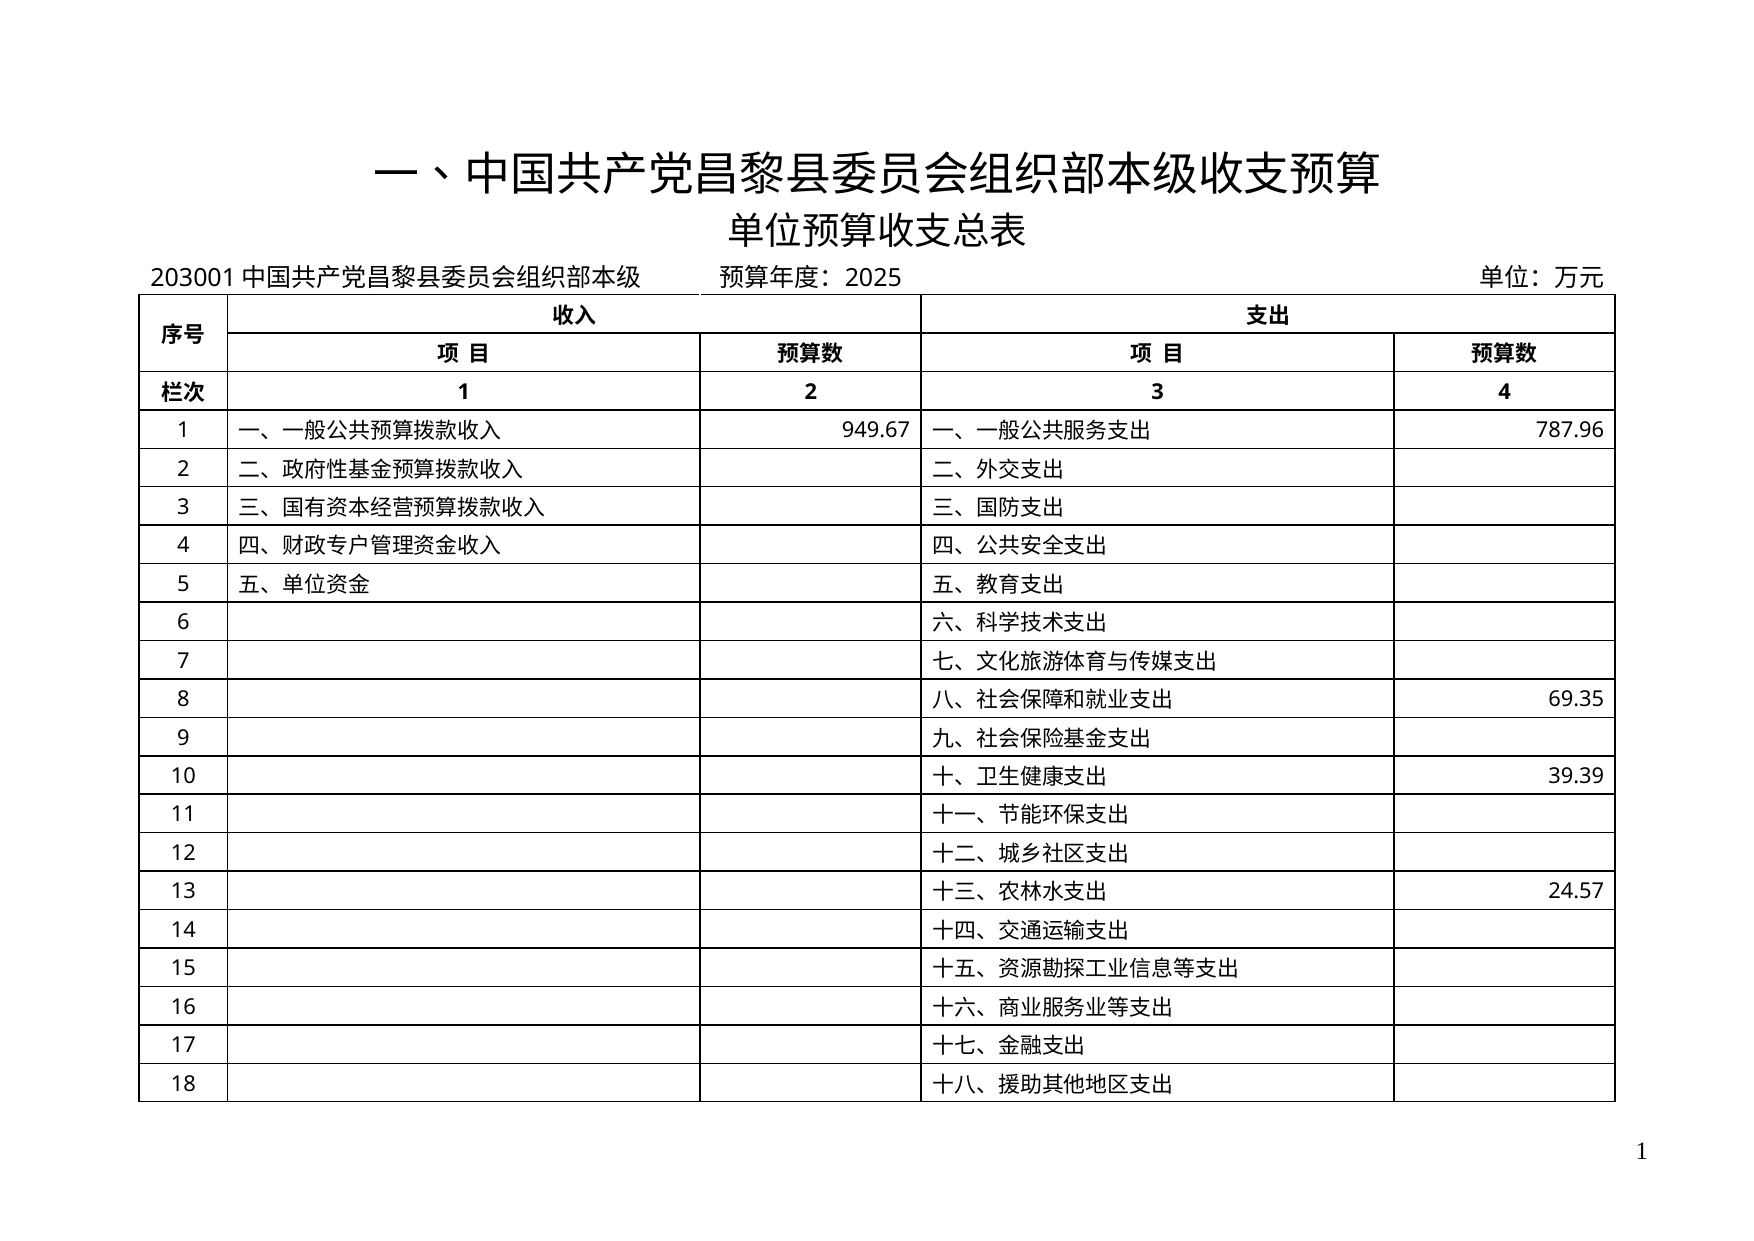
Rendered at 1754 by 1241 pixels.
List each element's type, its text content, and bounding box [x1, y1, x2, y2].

table_cell 11 [140, 795, 227, 832]
table_cell [1395, 603, 1614, 639]
table_cell 支出 [922, 295, 1614, 332]
table_cell [228, 872, 699, 909]
table_cell 2 [701, 372, 920, 409]
table_cell 14 [140, 910, 227, 947]
table_cell 9 [140, 718, 227, 755]
table_cell 3 [140, 487, 227, 524]
table_cell [228, 718, 699, 755]
table_cell 十二、城乡社区支出 [922, 833, 1393, 870]
table_cell 六、科学技术支出 [922, 603, 1393, 639]
table_cell 九、社会保险基金支出 [922, 718, 1393, 755]
table_cell 八、社会保障和就业支出 [922, 680, 1393, 716]
table_cell [228, 1026, 699, 1062]
table_cell [1395, 1064, 1614, 1101]
table_cell 一、一般公共服务支出 [922, 411, 1393, 447]
table_cell 12 [140, 833, 227, 870]
table_cell [1395, 641, 1614, 678]
table_cell 10 [140, 757, 227, 793]
table_cell [701, 718, 920, 755]
table_cell 十四、交通运输支出 [922, 910, 1393, 947]
table_cell 五、教育支出 [922, 564, 1393, 601]
table_cell 39.39 [1395, 757, 1614, 793]
table_cell 8 [140, 680, 227, 716]
table_cell [701, 449, 920, 486]
table_cell [701, 1064, 920, 1101]
table_cell [228, 833, 699, 870]
table_cell [1395, 526, 1614, 563]
table_cell 预算数 [1395, 334, 1614, 371]
table_cell [1395, 718, 1614, 755]
table_cell [228, 680, 699, 716]
table_cell [1395, 910, 1614, 947]
table_cell 三、国有资本经营预算拨款收入 [228, 487, 699, 524]
table_cell 1 [228, 372, 699, 409]
table_cell 十七、金融支出 [922, 1026, 1393, 1062]
table_cell 69.35 [1395, 680, 1614, 716]
table_header 预算年度：2025 [701, 257, 920, 294]
table_cell 七、文化旅游体育与传媒支出 [922, 641, 1393, 678]
table_cell 预算数 [701, 334, 920, 371]
table_cell 十六、商业服务业等支出 [922, 987, 1393, 1024]
table_cell [701, 1026, 920, 1062]
table_cell [1395, 487, 1614, 524]
table_cell [1395, 795, 1614, 832]
table_cell 5 [140, 564, 227, 601]
table_cell 24.57 [1395, 872, 1614, 909]
table_cell [228, 949, 699, 986]
table_cell 一、一般公共预算拨款收入 [228, 411, 699, 447]
table_cell 三、国防支出 [922, 487, 1393, 524]
table_cell [701, 872, 920, 909]
table_cell 17 [140, 1026, 227, 1062]
table_cell 项 目 [228, 334, 699, 371]
table_cell [228, 987, 699, 1024]
table_cell 收入 [228, 295, 920, 332]
table_cell 十一、节能环保支出 [922, 795, 1393, 832]
table_cell [701, 680, 920, 716]
table_cell [701, 526, 920, 563]
table_cell 787.96 [1395, 411, 1614, 447]
table_cell 四、公共安全支出 [922, 526, 1393, 563]
table_cell [1395, 949, 1614, 986]
table_cell [228, 910, 699, 947]
table_cell 五、单位资金 [228, 564, 699, 601]
table_cell [228, 641, 699, 678]
table_cell 十八、援助其他地区支出 [922, 1064, 1393, 1101]
table_header 单位：万元 [922, 257, 1614, 294]
table_cell 13 [140, 872, 227, 909]
table_cell 7 [140, 641, 227, 678]
table_cell 1 [140, 411, 227, 447]
table_cell 18 [140, 1064, 227, 1101]
table_cell 项 目 [922, 334, 1393, 371]
table_cell 十五、资源勘探工业信息等支出 [922, 949, 1393, 986]
table_cell [228, 757, 699, 793]
table_cell 4 [1395, 372, 1614, 409]
table_cell [701, 987, 920, 1024]
table_cell [701, 795, 920, 832]
table_cell [228, 1064, 699, 1101]
table_cell 15 [140, 949, 227, 986]
table_cell [1395, 564, 1614, 601]
table_cell 4 [140, 526, 227, 563]
table_cell [228, 603, 699, 639]
table_cell 序号 [140, 295, 227, 371]
text 单位预算收支总表 [106, 204, 1648, 255]
table_cell [1395, 1026, 1614, 1062]
table_cell 949.67 [701, 411, 920, 447]
table_cell [701, 910, 920, 947]
table_cell 二、外交支出 [922, 449, 1393, 486]
table_cell [701, 757, 920, 793]
table_header 203001中国共产党昌黎县委员会组织部本级 [140, 257, 699, 294]
table_cell 十三、农林水支出 [922, 872, 1393, 909]
table_cell [1395, 987, 1614, 1024]
table_cell 6 [140, 603, 227, 639]
table_cell 四、财政专户管理资金收入 [228, 526, 699, 563]
table_cell 2 [140, 449, 227, 486]
table_cell [701, 564, 920, 601]
table_cell [701, 487, 920, 524]
table_cell [701, 833, 920, 870]
text 一、中国共产党昌黎县委员会组织部本级收支预算 [106, 142, 1648, 204]
table_cell 十、卫生健康支出 [922, 757, 1393, 793]
table_cell [1395, 449, 1614, 486]
table_cell 16 [140, 987, 227, 1024]
table_cell [701, 603, 920, 639]
table_cell [228, 795, 699, 832]
table_cell [701, 641, 920, 678]
table_cell 二、政府性基金预算拨款收入 [228, 449, 699, 486]
table_cell [701, 949, 920, 986]
table_cell 栏次 [140, 372, 227, 409]
table_cell 3 [922, 372, 1393, 409]
table_cell [1395, 833, 1614, 870]
